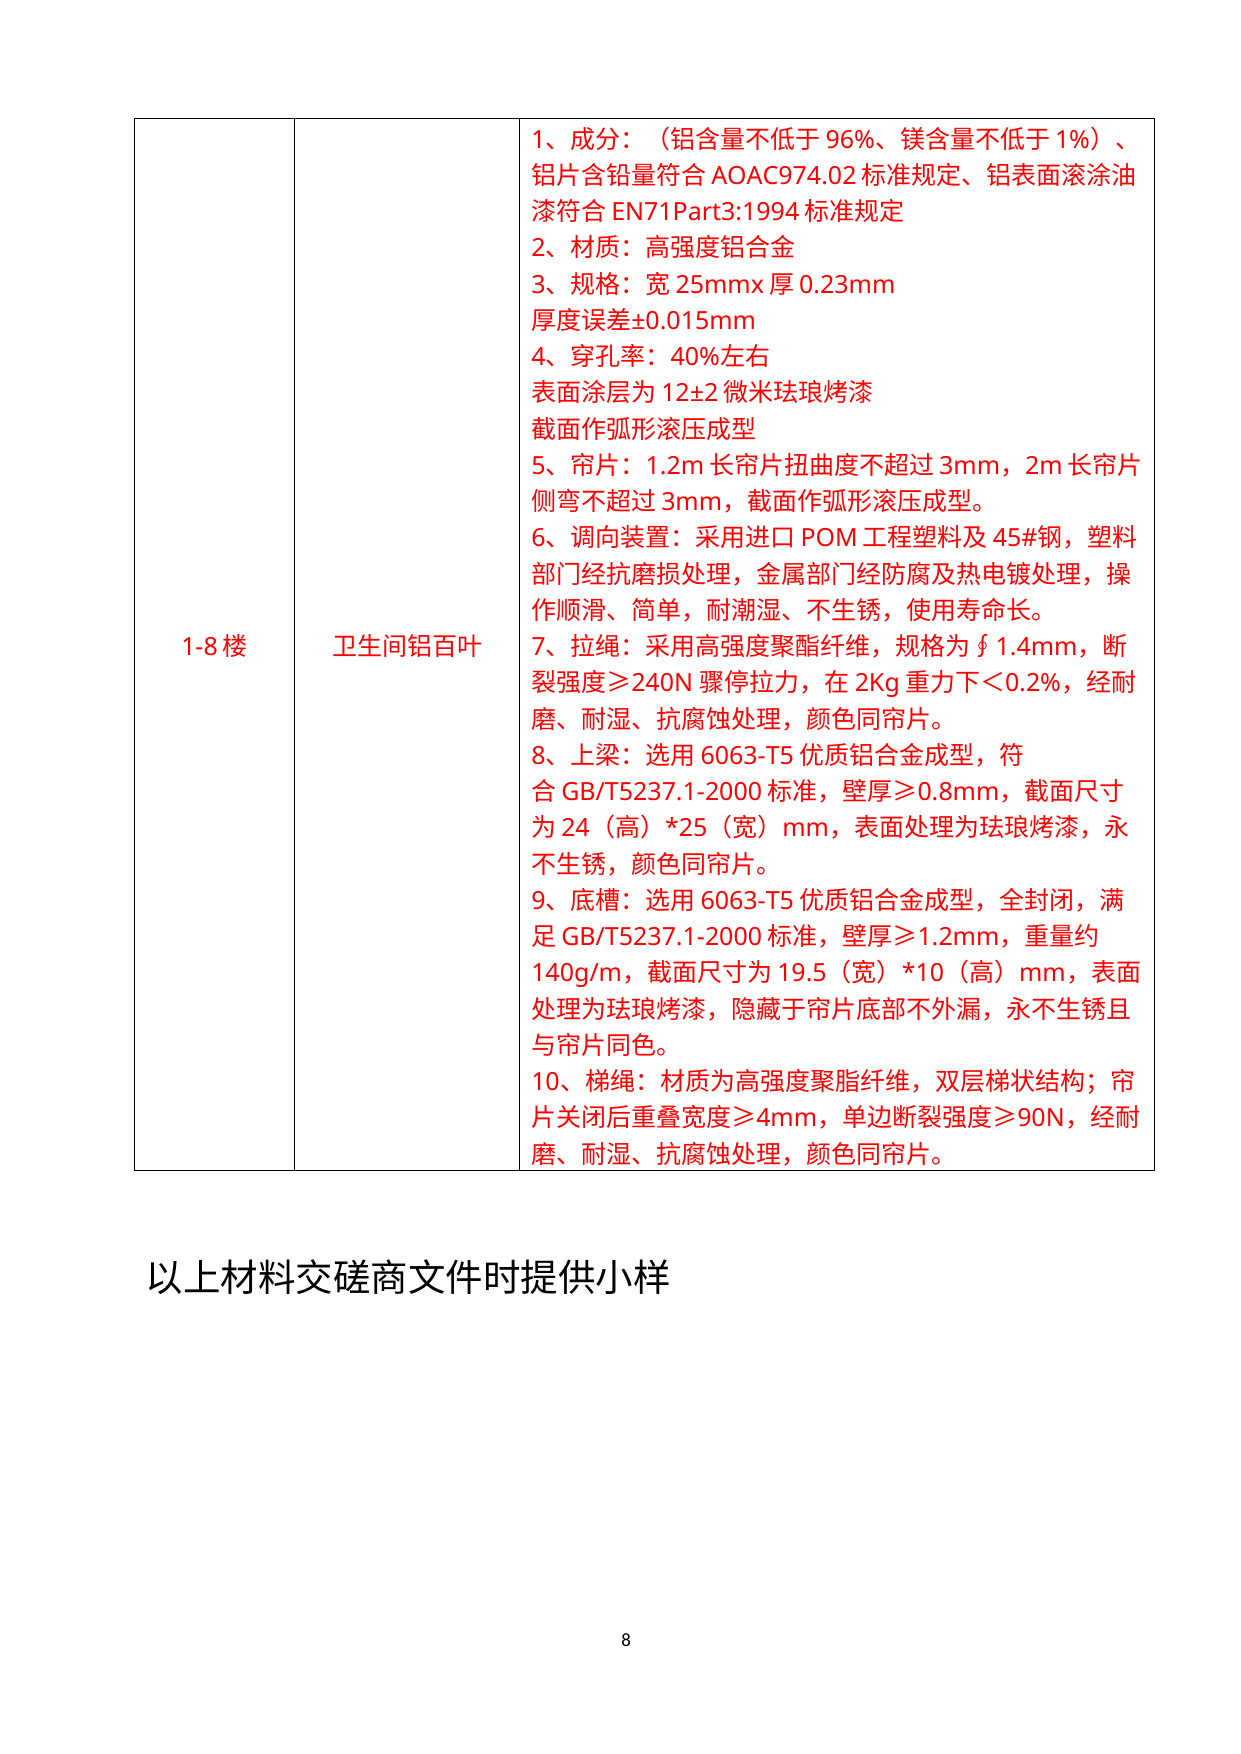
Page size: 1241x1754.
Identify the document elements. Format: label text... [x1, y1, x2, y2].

subtitle 以上材料交磋商文件时提供小样 [136, 1248, 1116, 1302]
table_cell 卫生间铝百叶 [295, 119, 519, 1170]
table_cell 1、成分：（铝含量不低于96%、镁含量不低于1%）、铝片含铅量符合AOAC974.02标准规定、铝表面滚涂油漆符合EN71Part3:1994标准规定 2、材质：高强度铝合金 3、规格：宽25mmx厚0.23mm 厚度误差±0.015mm 4、穿孔率：40%左右 表面涂层为12±2微米珐琅烤漆 截面作弧形滚压成型 5、帘片：1.2m长帘片扭曲度不超过3mm，2m长帘片侧弯不超过3mm，截面作弧形滚压成型。 6、调向装置：采用进口POM工程塑料及45#钢，塑料部门经抗磨损处理，金属部门经防腐及热电镀处理，操作顺滑、简单，耐潮湿、不生锈，使用寿命长。 7、拉绳：采用高强度聚酯纤维，规格为∮1.4mm，断裂强度≥240N 骤停拉力，在2Kg重力下＜0.2%，经耐磨、耐湿、抗腐蚀处理，颜色同帘片。 8、上梁：选用6063-T5优质铝合金成型，符合GB/T5237.1-2000标准，壁厚≥0.8mm，截面尺寸为24（高）*25（宽）mm，表面处理为珐琅烤漆，永不生锈，颜色同帘片。 9、底槽：选用6063-T5优质铝合金成型，全封闭，满足GB/T5237.1-2000标准，壁厚≥1.2mm，重量约140g/m，截面尺寸为19.5（宽）*10（高）mm，表面处理为珐琅烤漆，隐藏于帘片底部不外漏，永不生锈且与帘片同色。 10、梯绳：材质为高强度聚脂纤维，双层梯状结构；帘片关闭后重叠宽度≥4mm，单边断裂强度≥90N，经耐磨、耐湿、抗腐蚀处理，颜色同帘片。 [520, 119, 1154, 1170]
table_cell 1-8楼 [135, 119, 294, 1170]
